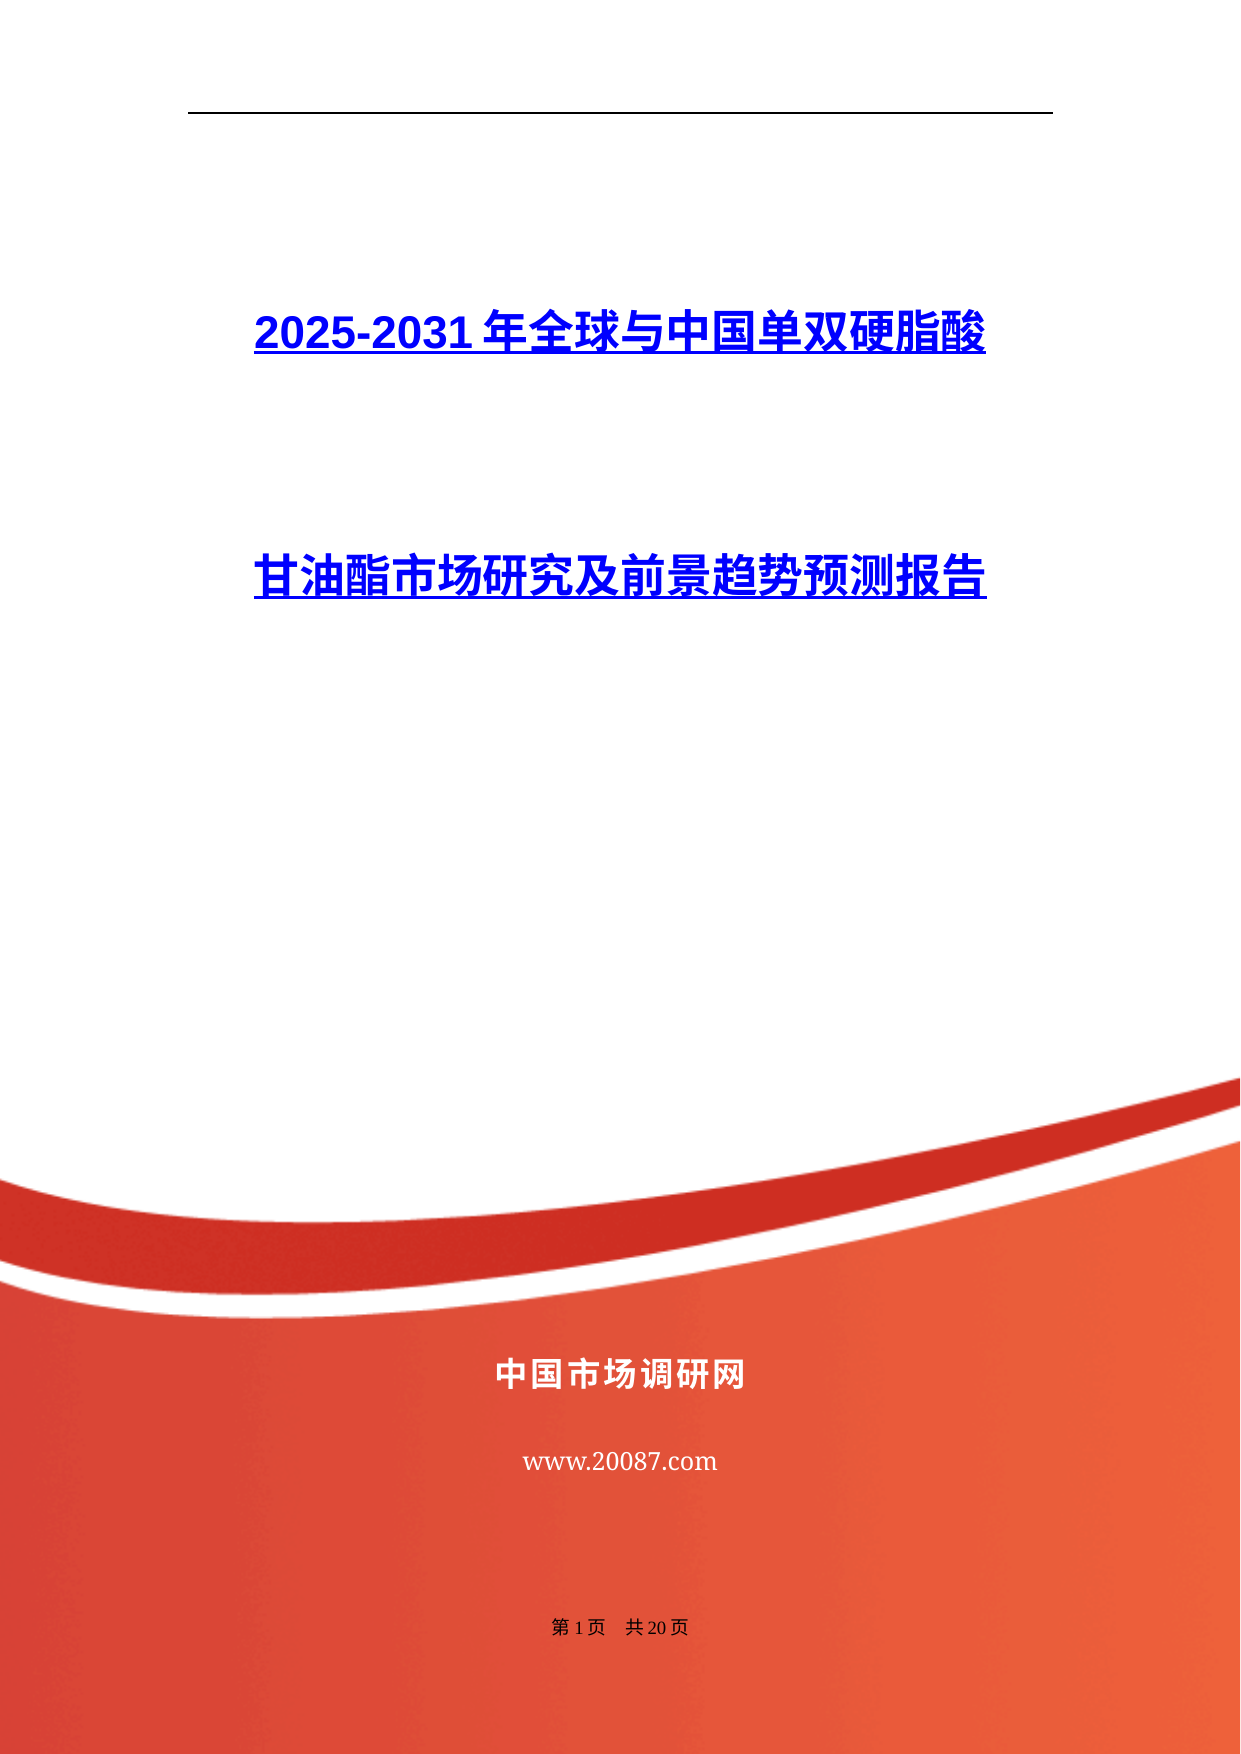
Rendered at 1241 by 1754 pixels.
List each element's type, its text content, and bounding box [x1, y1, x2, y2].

text www.20087.com [187, 1428, 1053, 1493]
subtitle 中国市场调研网 [187, 1339, 1053, 1404]
picture [0, 1006, 1241, 1754]
table_header 2025-2031年全球与中国单双硬脂酸甘油酯市场研究及前景趋势预测报告 [188, 207, 1053, 773]
